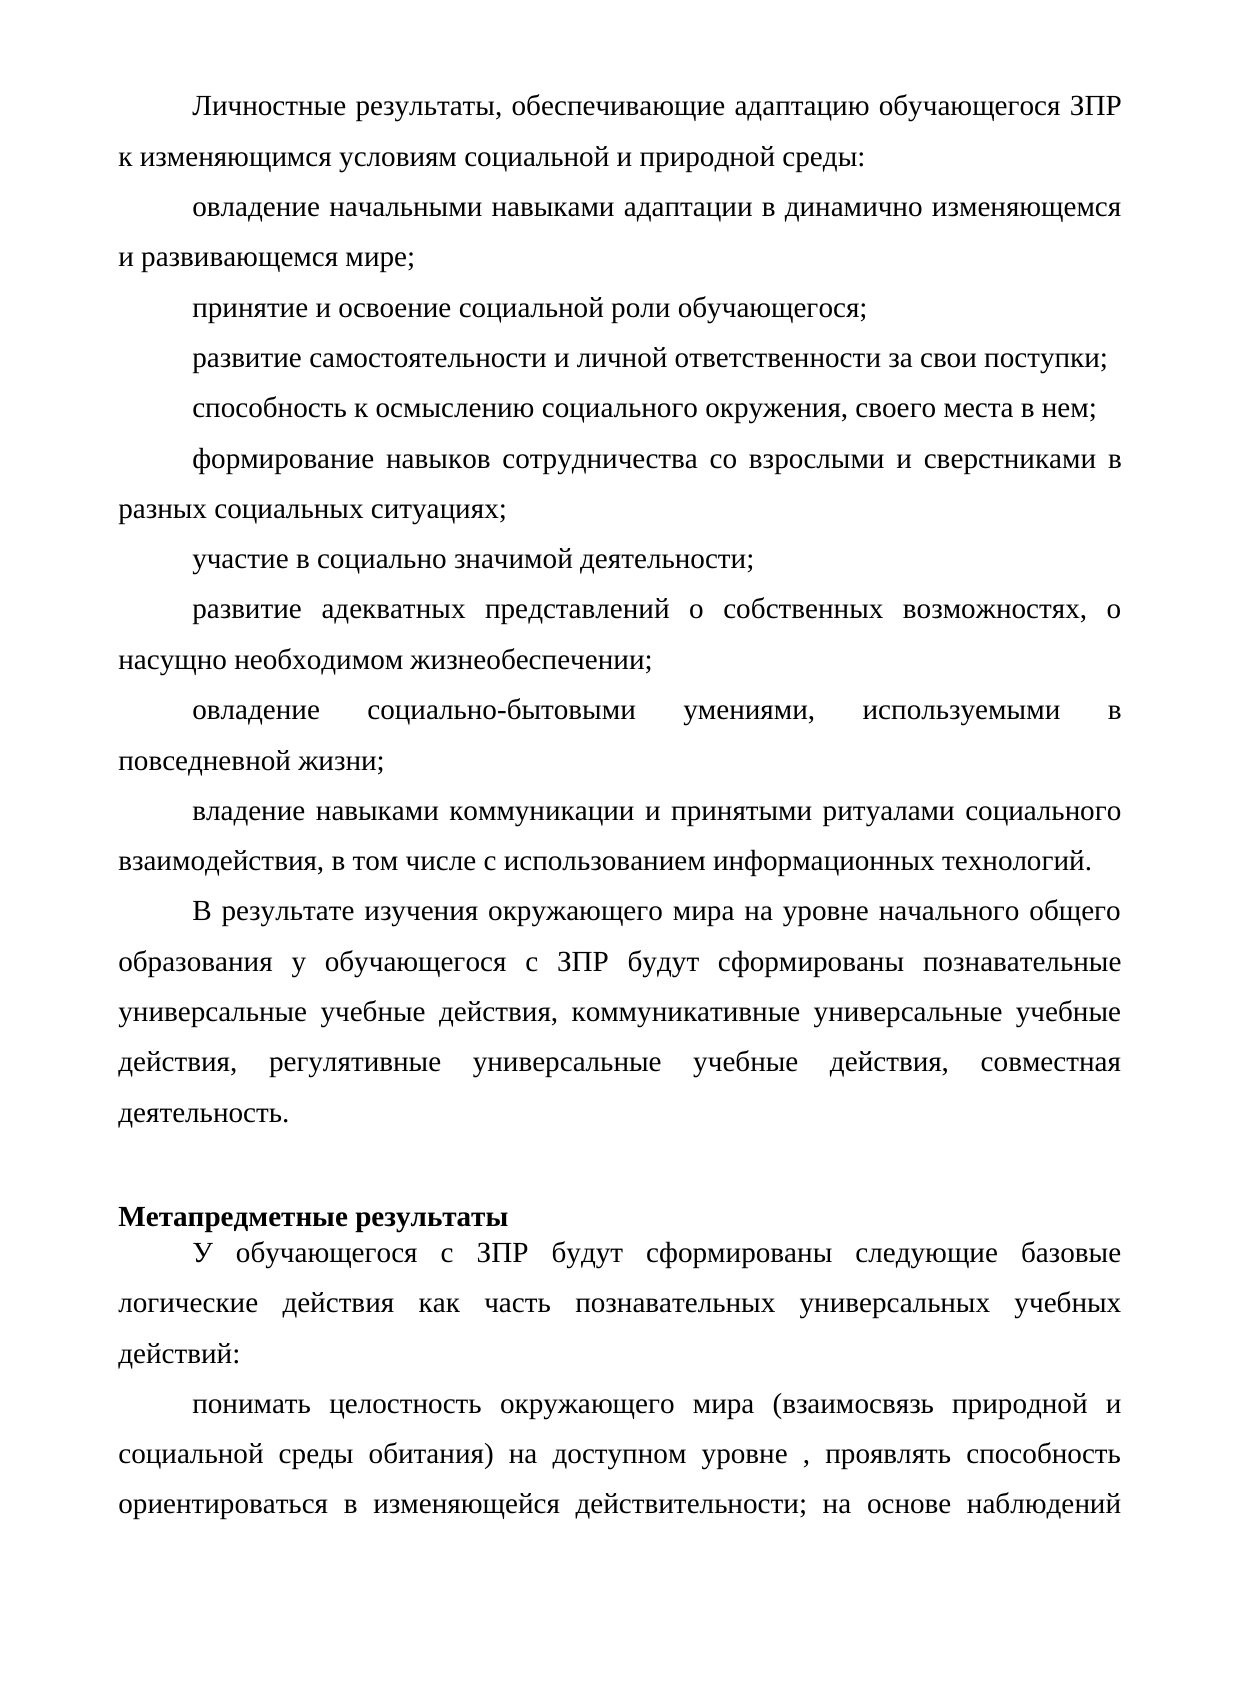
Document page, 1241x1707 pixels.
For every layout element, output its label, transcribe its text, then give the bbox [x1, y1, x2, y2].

text владение навыками коммуникации и принятыми ритуалами социального взаимодействия, в том числе с использованием информационных технологий. [118, 793, 1122, 877]
text развитие адекватных представлений о собственных возможностях, о насущно необходимом жизнеобеспечении; [118, 592, 1122, 676]
text овладение начальными навыками адаптации в динамично изменяющемся и развивающемся мире; [118, 189, 1122, 273]
text Личностные результаты, обеспечивающие адаптацию обучающегося ЗПР к изменяющимся условиям социальной и природной среды: [118, 88, 1122, 172]
text В результате изучения окружающего мира на уровне начального общего образования у обучающегося с ЗПР будут сформированы познавательные универсальные учебные действия, коммуникативные универсальные учебные действия, регулятивные универсальные учебные действия, совместная деятельность. [118, 893, 1122, 1128]
text участие в социально значимой деятельности; [118, 541, 1122, 575]
text Метапредметные результаты [118, 1199, 1122, 1233]
text способность к осмыслению социального окружения, своего места в нем; [118, 390, 1122, 424]
text развитие самостоятельности и личной ответственности за свои поступки; [118, 340, 1122, 374]
text формирование навыков сотрудничества со взрослыми и сверстниками в разных социальных ситуациях; [118, 441, 1122, 524]
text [118, 1386, 1122, 1520]
text принятие и освоение социальной роли обучающегося; [118, 290, 1122, 323]
text У обучающегося с ЗПР будут сформированы следующие базовые логические действия как часть познавательных универсальных учебных действий: [118, 1235, 1122, 1369]
text овладение социально-бытовыми умениями, используемыми в повседневной жизни; [118, 692, 1122, 776]
